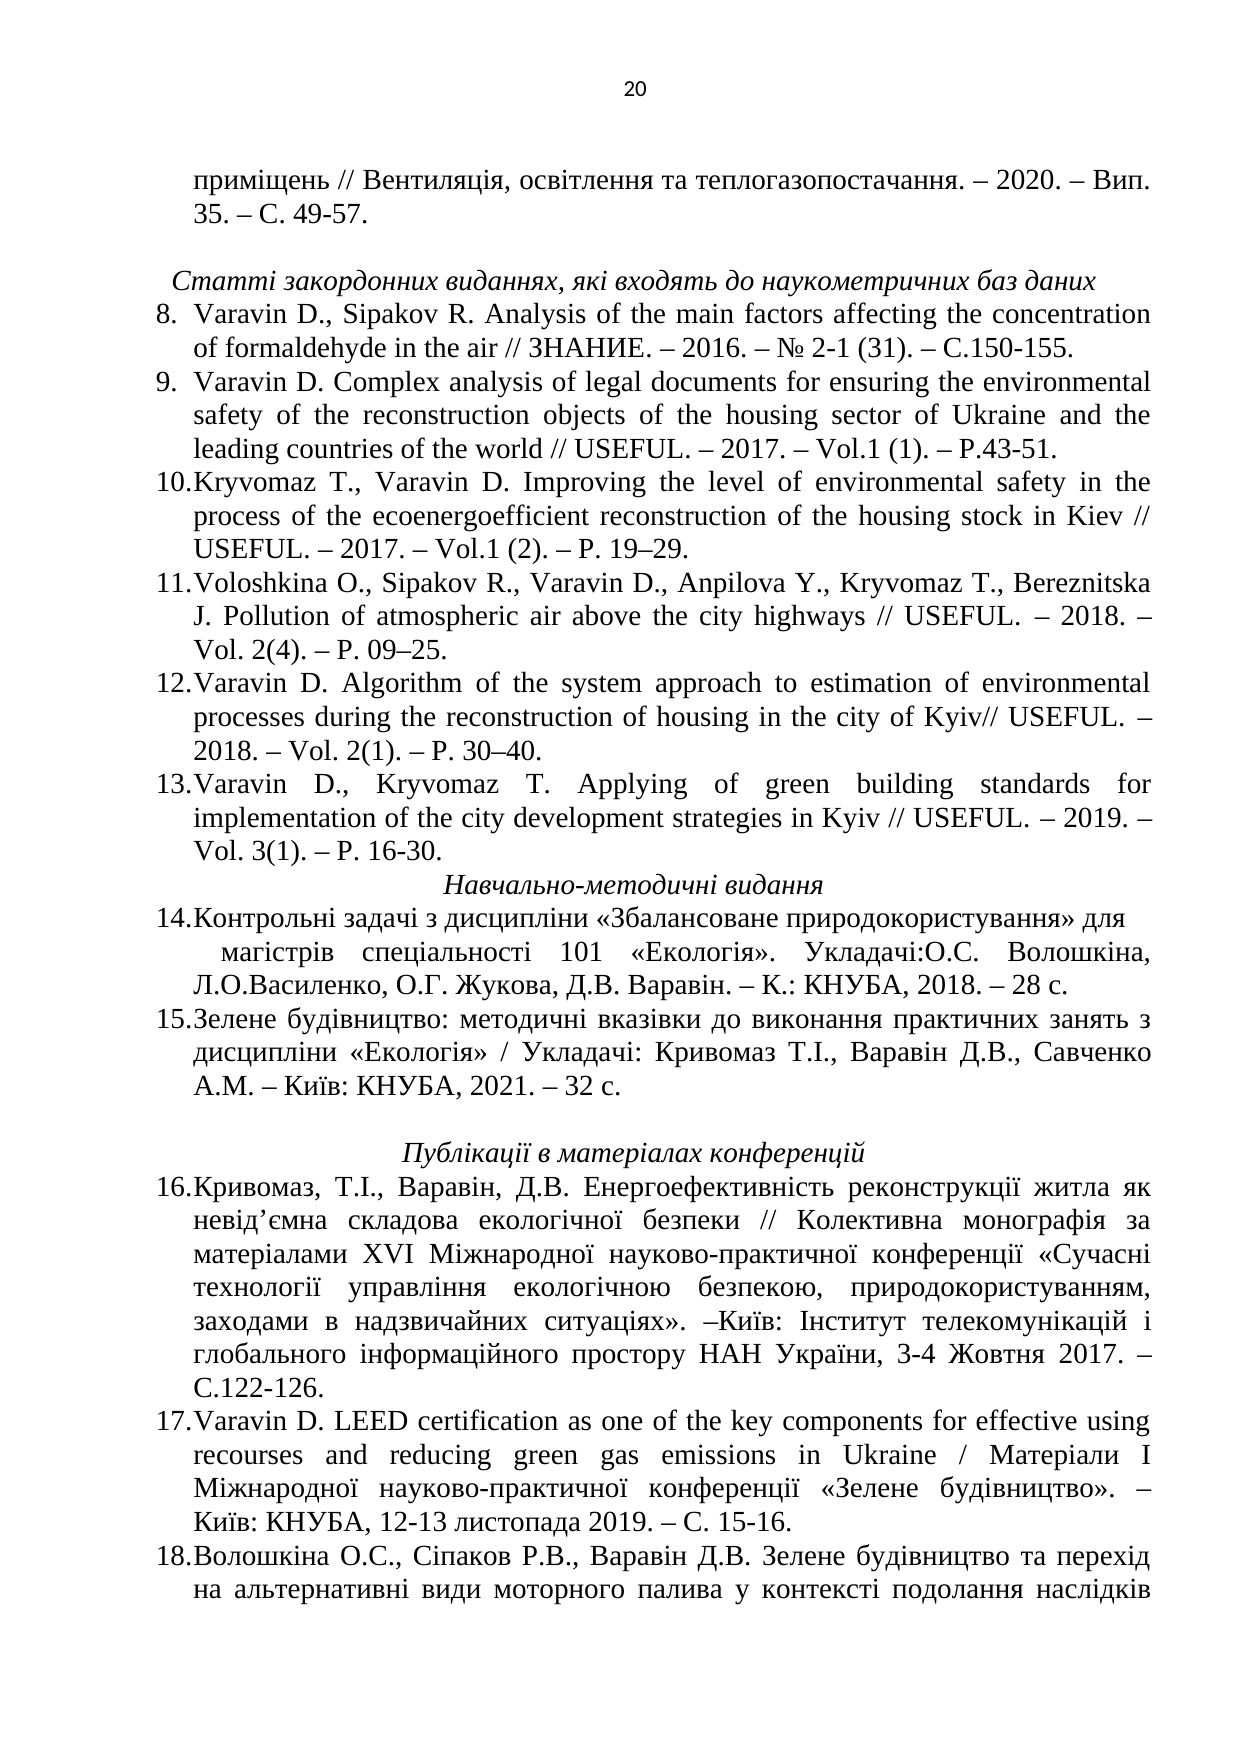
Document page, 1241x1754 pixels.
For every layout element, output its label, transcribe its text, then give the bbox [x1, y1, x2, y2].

list Voloshkina O., Sipakov R., Varavin D., Anpilova Y., Kryvomaz T., Bereznitska J. Pollution of atmospheric air above the city highways // USEFUL. – 2018. – Vol. 2(4). – P. 09–25. [156, 565, 1152, 666]
list Varavin D. Complex analysis of legal documents for ensuring the environmental safety of the reconstruction objects of the housing sector of Ukraine and the leading countries of the world // USEFUL. – 2017. – Vol.1 (1). – P.43-51. [156, 364, 1152, 464]
list Varavin D. LEED certification as one of the key components for effective using recourses and reducing green gas emissions in Ukraine / Матеріали І Міжнародної науково-практичної конференції «Зелене будівництво». – Київ: КНУБА, 12-13 листопада 2019. – С. 15-16. [156, 1403, 1152, 1538]
list Varavin D. Algorithm of the system approach to estimation of environmental processes during the reconstruction of housing in the city of Kyiv// USEFUL. – 2018. – Vol. 2(1). – P. 30–40. [156, 666, 1152, 766]
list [156, 1538, 1152, 1605]
list Varavin D., Kryvomaz T. Applying of green building standards for implementation of the city development strategies in Kyiv // USEFUL. – 2019. – Vol. 3(1). – P. 16-30. [156, 766, 1152, 867]
list Kryvomaz T., Varavin D. Improving the level of environmental safety in the process of the ecoenergoefficient reconstruction of the housing stock in Kiev // USEFUL. – 2017. – Vol.1 (2). – P. 19–29. [156, 464, 1152, 565]
list Контрольні задачі з дисципліни «Збалансоване природокористування» для [156, 900, 1152, 934]
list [156, 162, 1152, 229]
list Varavin D., Sipakov R. Analysis of the main factors affecting the concentration of formaldehyde in the air // ЗНАНИЕ. – 2016. – № 2-1 (31). – С.150-155. [156, 297, 1152, 364]
list Зелене будівництво: методичні вказівки до виконання практичних занять з дисципліни «Екологія» / Укладачі: Кривомаз Т.І., Варавін Д.В., Савченко А.М. – Київ: КНУБА, 2021. – 32 с. [156, 1001, 1152, 1102]
list магістрів спеціальності 101 «Екологія». Укладачі:О.С. Волошкіна, Л.О.Василенко, О.Г. Жукова, Д.В. Варавін. – К.: КНУБА, 2018. – 28 с. [193, 934, 1152, 1001]
text Навчально-методичні видання [118, 867, 1152, 900]
text Публікації в матеріалах конференцій [118, 1135, 1152, 1169]
list Кривомаз, Т.І., Варавін, Д.В. Енергоефективність реконструкції житла як невід’ємна складова екологічної безпеки // Колективна монографія за матеріалами XVI Міжнародної науково-практичної конференції «Сучасні технології управління екологічною безпекою, природокористуванням, заходами в надзвичайних ситуаціях». –Київ: Інститут телекомунікацій і глобального інформаційного простору НАН України, 3-4 Жовтня 2017. – С.122-126. [156, 1169, 1152, 1403]
text Статті закордонних виданнях, які входять до наукометричних баз даних [118, 263, 1152, 297]
